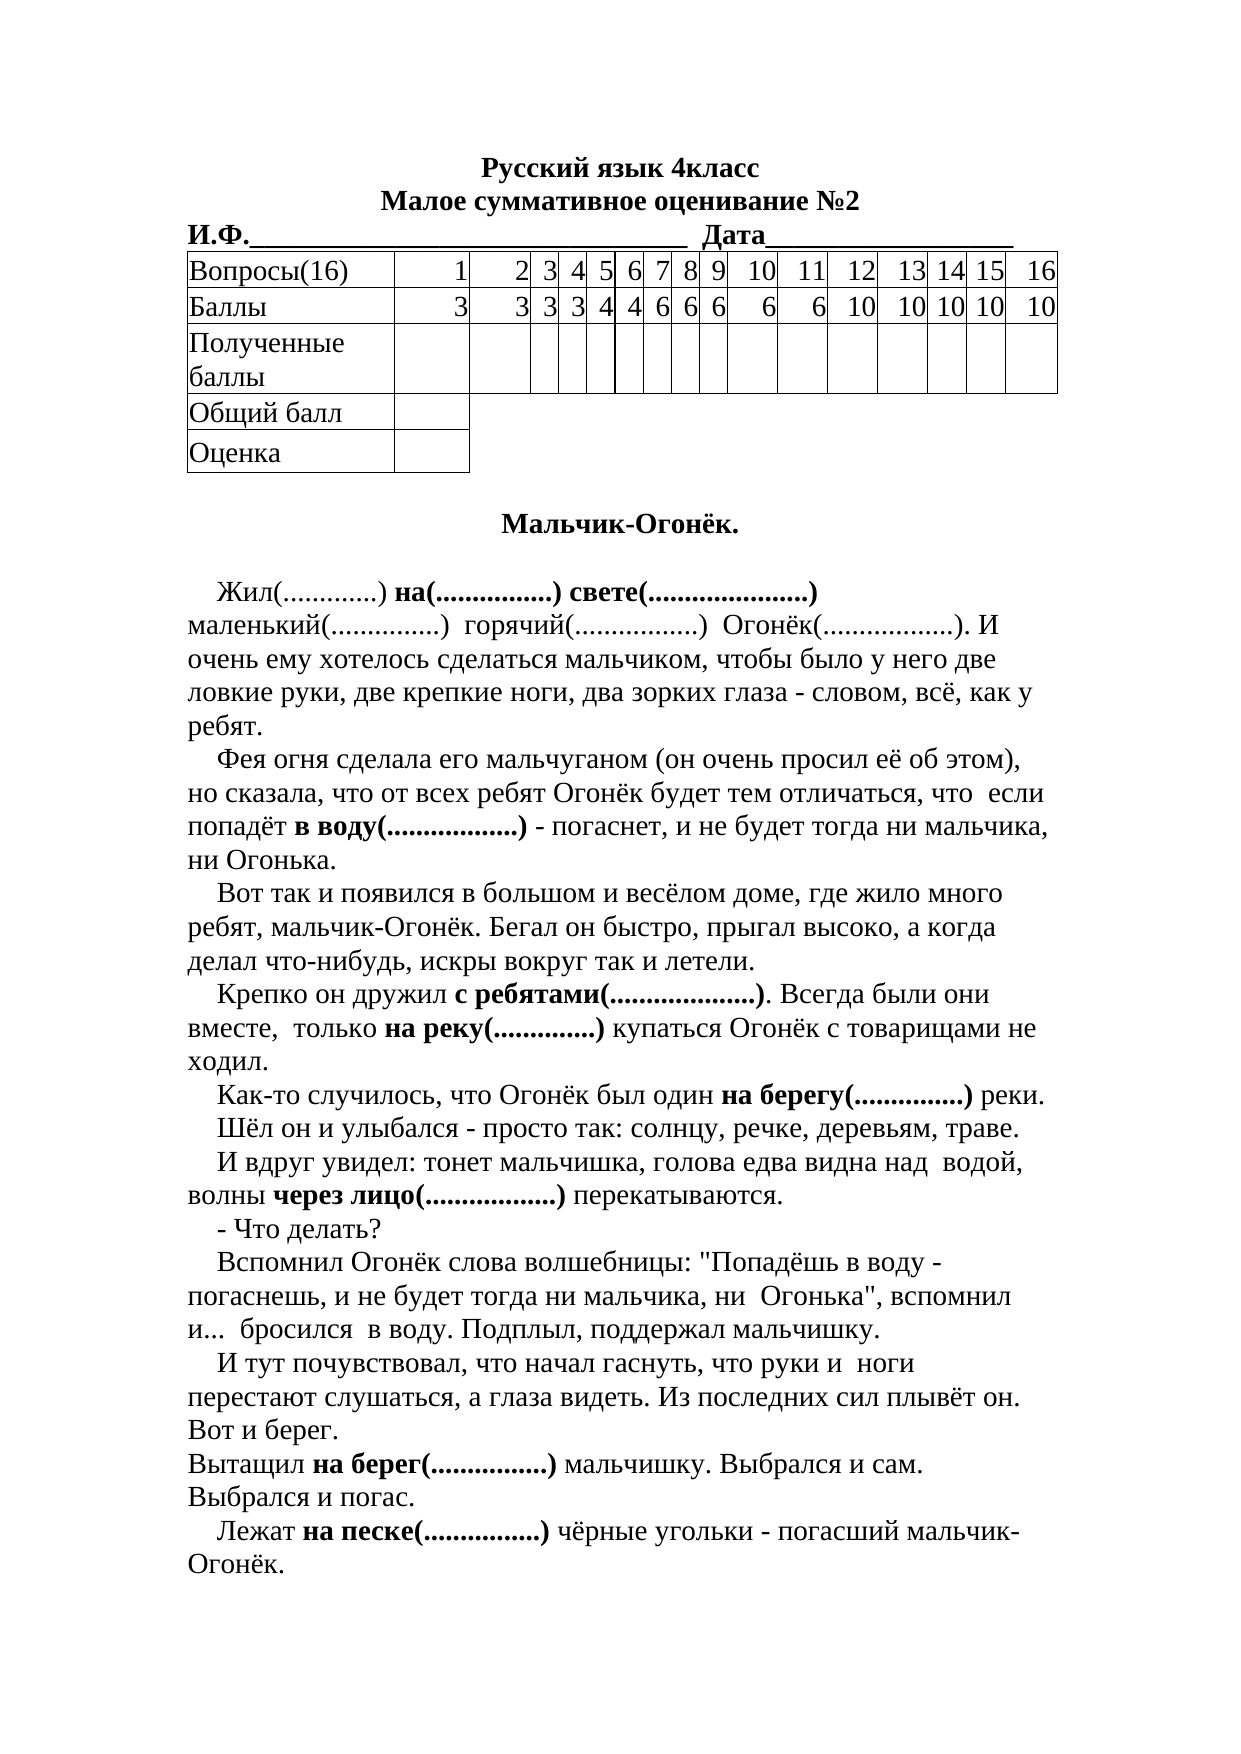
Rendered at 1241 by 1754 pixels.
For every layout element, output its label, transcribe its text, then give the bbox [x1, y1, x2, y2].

table_cell 10 [1006, 288, 1057, 323]
text И вдруг увидел: тонет мальчишка, голова едва видна над водой, волны через лицо(..................) перекатываются. [187, 1144, 1053, 1211]
table_header 11 [778, 252, 827, 287]
table_header 12 [828, 252, 877, 287]
text И.Ф.______________________________ Дата_________________ [187, 217, 1053, 251]
table_cell [828, 324, 877, 393]
table_header 13 [878, 252, 927, 287]
text Как-то случилось, что Огонёк был один на берегу(...............) реки. [187, 1077, 1053, 1110]
table_cell Баллы [188, 288, 394, 323]
table_cell [470, 324, 530, 393]
table_cell Общий балл [188, 394, 394, 429]
text - Что делать? [187, 1211, 1053, 1244]
table_cell [395, 430, 469, 472]
text Шёл он и улыбался - просто так: солнцу, речке, деревьям, траве. [187, 1110, 1053, 1144]
table_header 5 [587, 252, 614, 287]
table_cell [587, 324, 614, 393]
table_cell [928, 324, 966, 393]
table_header 9 [700, 252, 727, 287]
table_cell [616, 324, 643, 393]
table_cell [728, 324, 777, 393]
text Мальчик-Огонёк. [187, 507, 1053, 540]
table_cell 3 [395, 288, 469, 323]
table_cell 6 [644, 288, 671, 323]
table_cell [778, 324, 827, 393]
table_cell 3 [559, 288, 586, 323]
table_header 10 [728, 252, 777, 287]
table_cell 3 [531, 288, 558, 323]
table_cell 6 [728, 288, 777, 323]
text Вспомнил Огонёк слова волшебницы: "Попадёшь в воду - погаснешь, и не будет тогда ни мальчика, ни Огонька", вспомнил и... бросился в воду. Подплыл, поддержал мальчишку. [187, 1244, 1053, 1345]
table_cell 3 [470, 288, 530, 323]
table_header 3 [531, 252, 558, 287]
table_cell [700, 324, 727, 393]
text Лежат на песке(................) чёрные угольки - погасший мальчик-Огонёк. [187, 1513, 1053, 1580]
text И тут почувствовал, что начал гаснуть, что руки и ноги перестают слушаться, а глаза видеть. Из последних сил плывёт он. Вот и берег. [187, 1345, 1053, 1446]
table_cell [1006, 324, 1057, 393]
table_cell 10 [967, 288, 1005, 323]
table_cell Полученные баллы [188, 324, 394, 393]
table_header 15 [967, 252, 1005, 287]
table_header 2 [470, 252, 530, 287]
table_header 7 [644, 252, 671, 287]
table_header 4 [559, 252, 586, 287]
table_cell 4 [616, 288, 643, 323]
table_header 16 [1006, 252, 1057, 287]
table_cell 6 [700, 288, 727, 323]
table_cell 10 [928, 288, 966, 323]
table_header Вопросы(16) [188, 252, 394, 287]
table_cell [395, 394, 469, 429]
table_cell 6 [778, 288, 827, 323]
text Русский язык 4класс [187, 150, 1053, 183]
text Вот так и появился в большом и весёлом доме, где жило много ребят, мальчик-Огонёк. Бегал он быстро, прыгал высоко, а когда делал что-нибудь, искры вокруг так и летели. [187, 876, 1053, 976]
table_cell [644, 324, 671, 393]
table_header 1 [395, 252, 469, 287]
table_cell 10 [828, 288, 877, 323]
table_header 8 [672, 252, 699, 287]
text Малое суммативное оценивание №2 [187, 183, 1053, 217]
table_cell [878, 324, 927, 393]
table_cell Оценка [188, 430, 394, 472]
table_cell 10 [878, 288, 927, 323]
table_cell [395, 324, 469, 393]
table_cell 6 [672, 288, 699, 323]
table_cell [531, 324, 558, 393]
table_header 6 [616, 252, 643, 287]
table_cell 4 [587, 288, 614, 323]
text Фея огня сделала его мальчуганом (он очень просил её об этом), но сказала, что от всех ребят Огонёк будет тем отличаться, что если попадёт в воду(..................) - погаснет, и не будет тогда ни мальчика, ни Огонька. [187, 741, 1053, 876]
table_cell [967, 324, 1005, 393]
text Крепко он дружил с ребятами(....................). Всегда были они вместе, только на реку(..............) купаться Огонёк с товарищами не ходил. [187, 976, 1053, 1077]
table_cell [559, 324, 586, 393]
text Жил(.............) на(................) свете(......................) маленький(...............) горячий(.................) Огонёк(..................). И очень ему хотелось сделаться мальчиком, чтобы было у него две ловкие руки, две крепкие ноги, два зорких глаза - словом, всё, как у ребят. [187, 574, 1053, 741]
table_header 14 [928, 252, 966, 287]
table_cell [672, 324, 699, 393]
text Вытащил на берег(................) мальчишку. Выбрался и сам. Выбрался и погас. [187, 1446, 1053, 1513]
